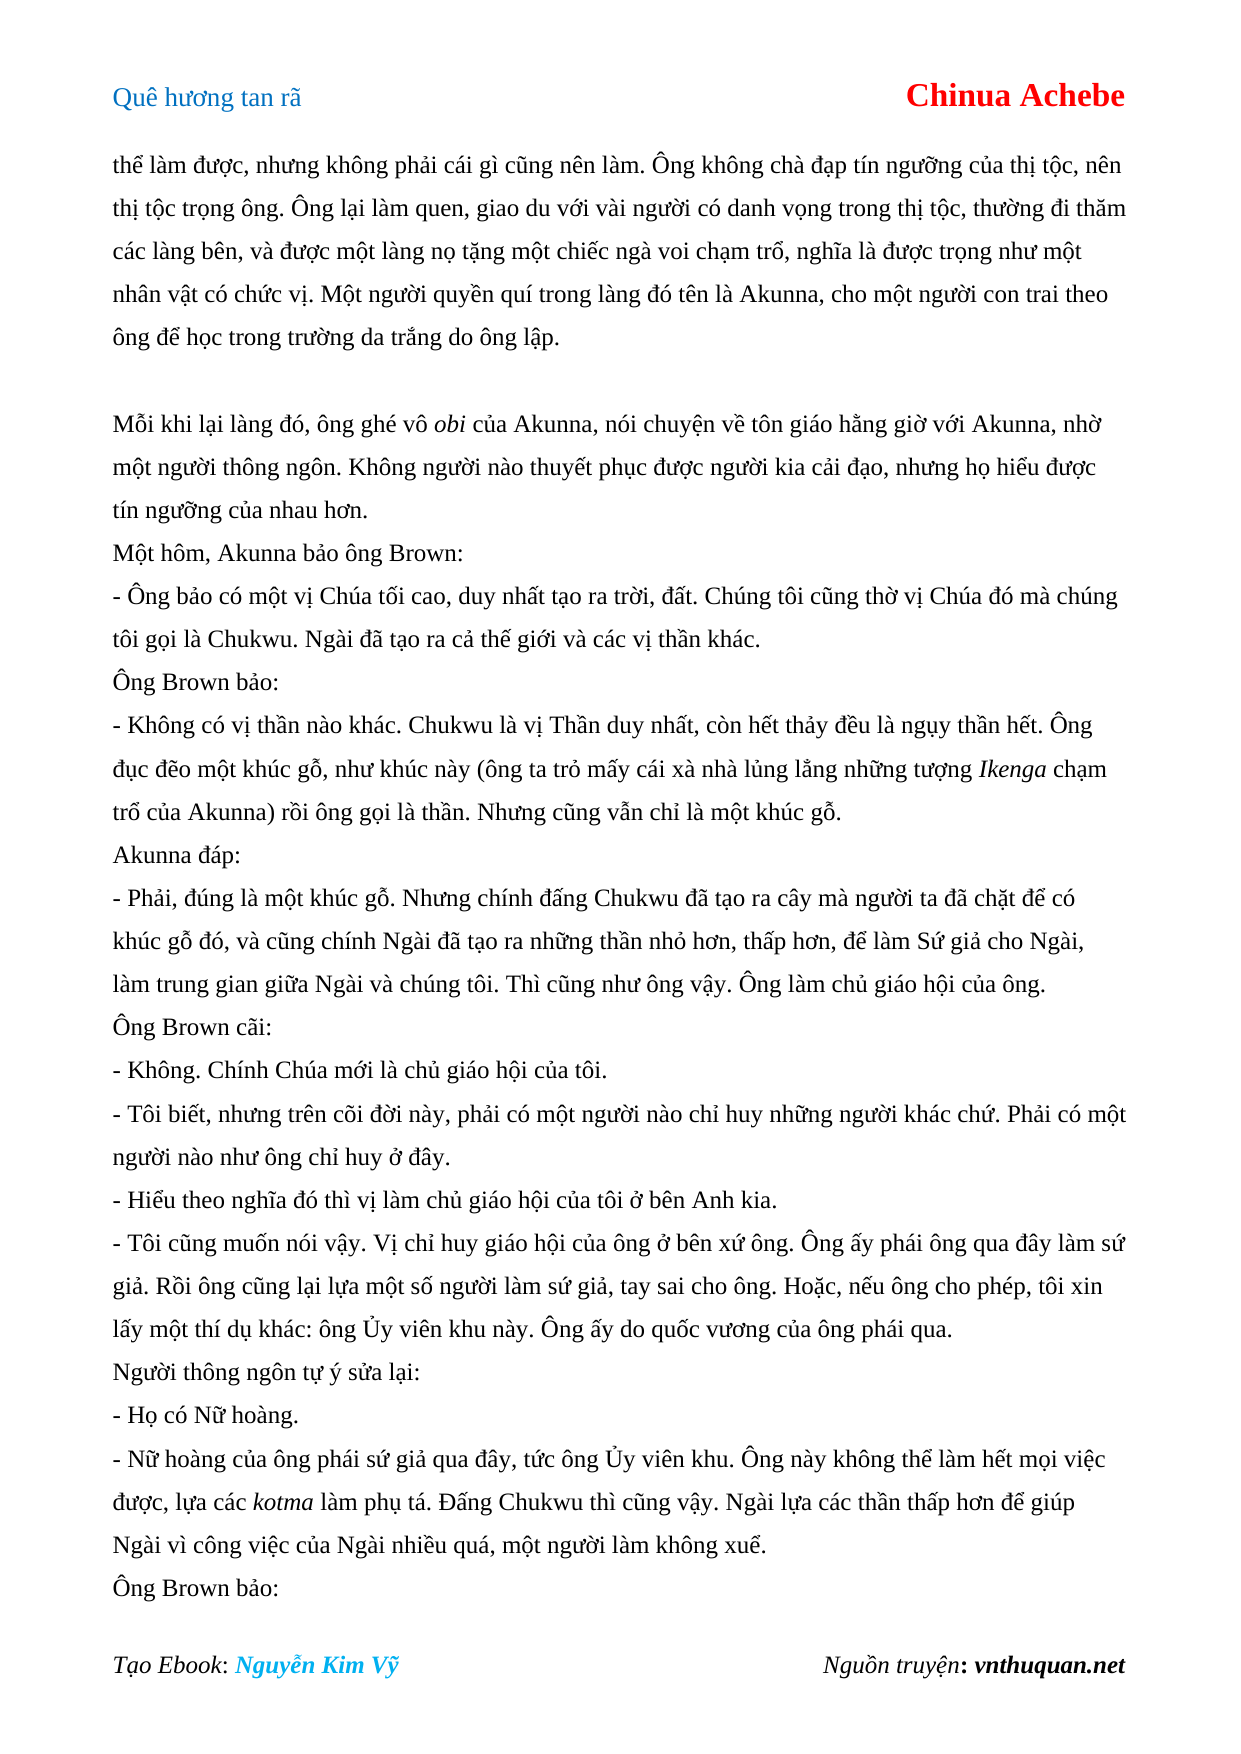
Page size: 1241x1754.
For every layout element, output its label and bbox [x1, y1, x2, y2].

text [112, 150, 1128, 1602]
